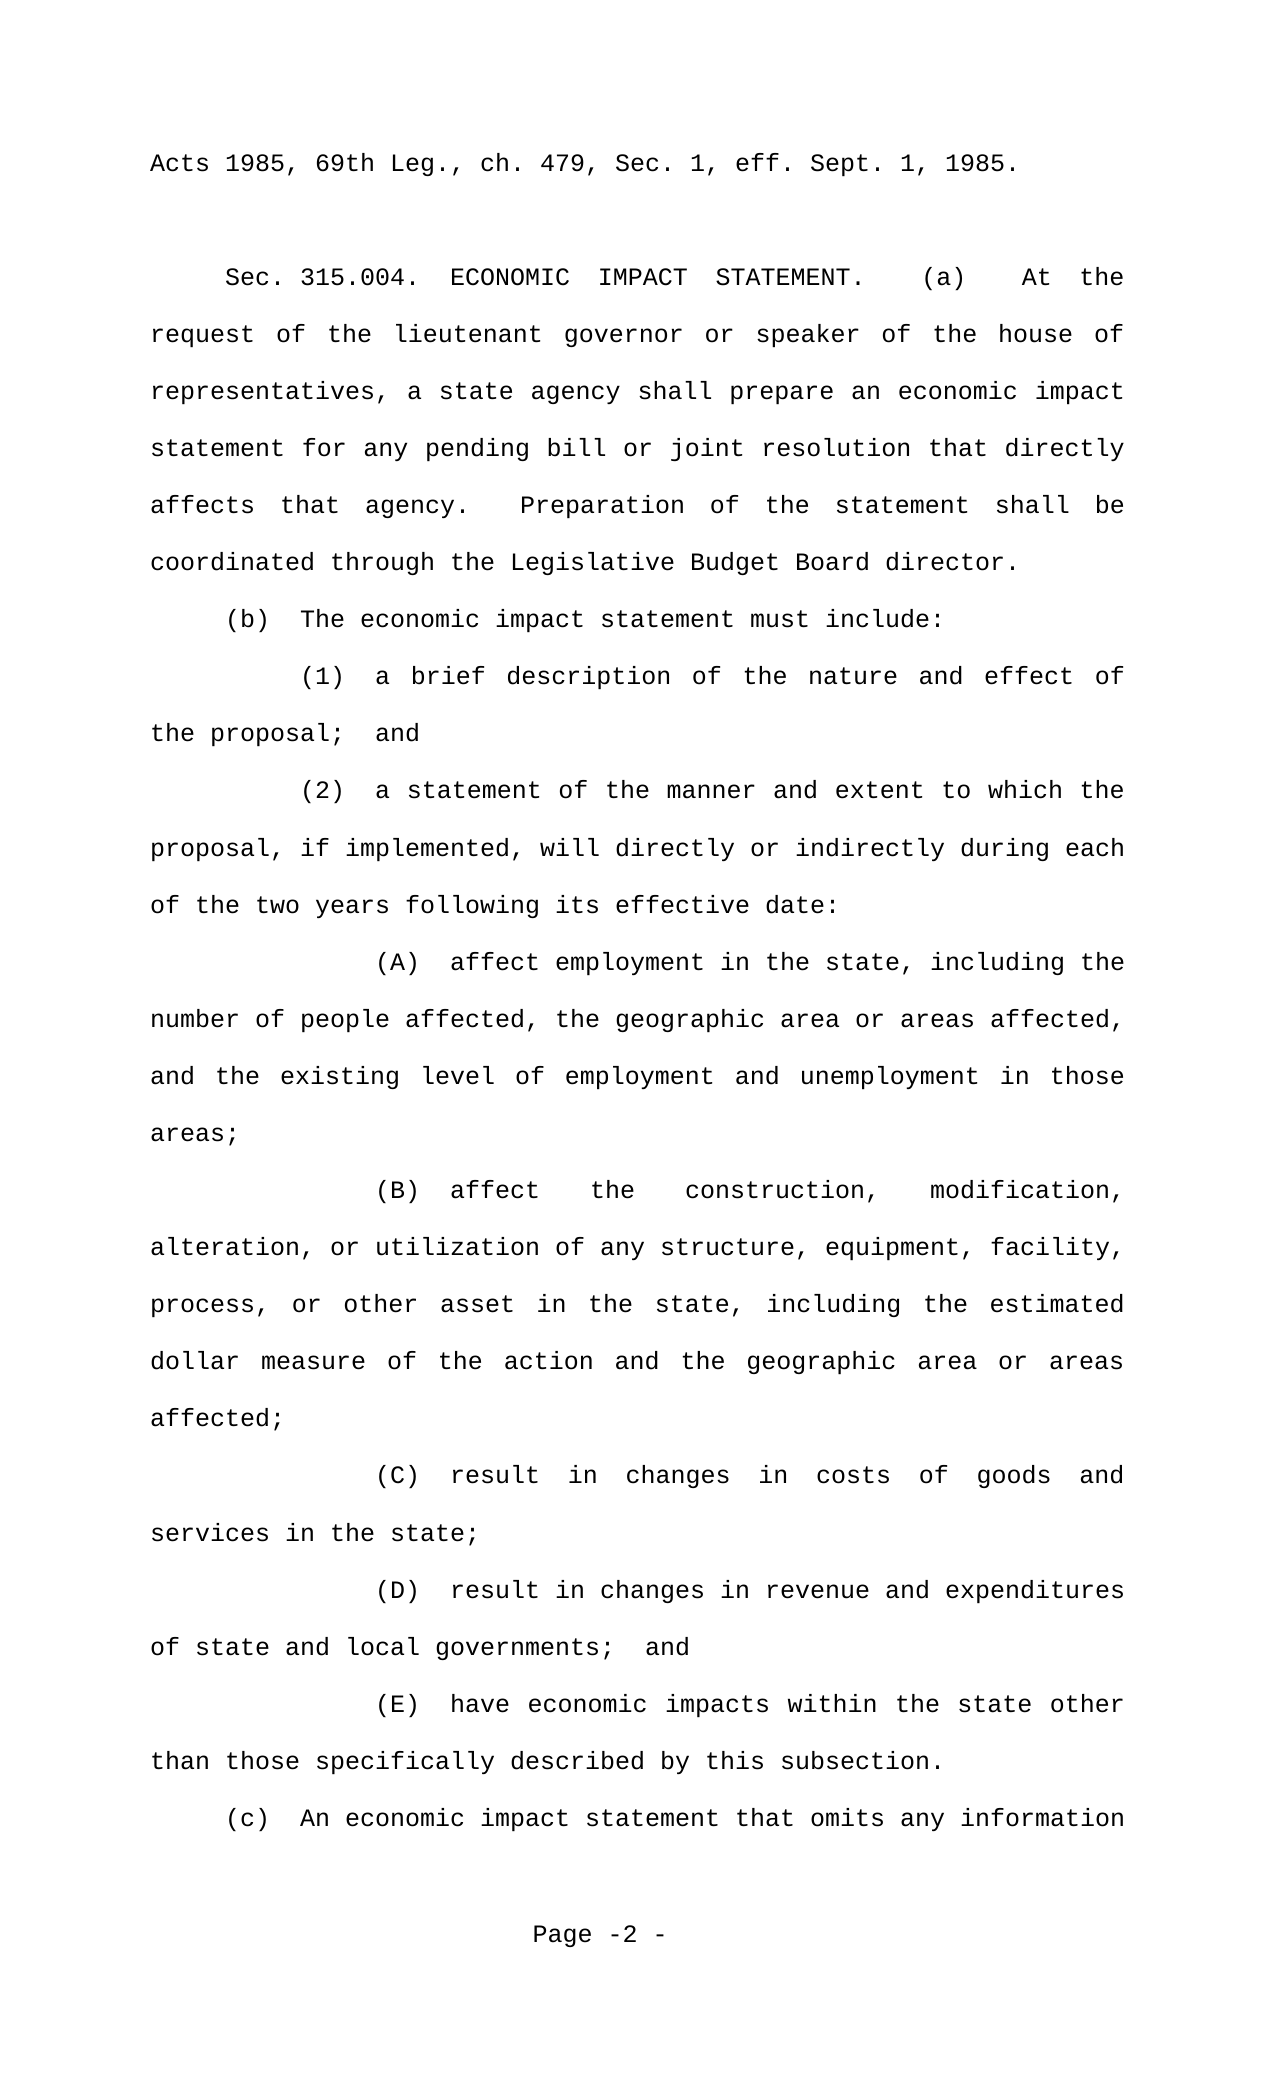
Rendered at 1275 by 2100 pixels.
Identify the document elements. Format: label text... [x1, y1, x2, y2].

text Sec. 315.004. ECONOMIC IMPACT STATEMENT. (a) At the request of the lieutenant governor or speaker of the house of representatives, a state agency shall prepare an economic impact statement for any pending bill or joint resolution that directly affects that agency. Preparation of the statement shall be coordinated through the Legislative Budget Board director. [150, 264, 1125, 578]
text (B) affect the construction, modification, alteration, or utilization of any structure, equipment, facility, process, or other asset in the state, including the estimated dollar measure of the action and the geographic area or areas affected; [150, 1177, 1125, 1434]
text (C) result in changes in costs of goods and services in the state; [150, 1463, 1125, 1548]
text (E) have economic impacts within the state other than those specifically described by this subsection. [150, 1691, 1125, 1777]
text (A) affect employment in the state, including the number of people affected, the geographic area or areas affected, and the existing level of employment and unemployment in those areas; [150, 949, 1125, 1149]
text Acts 1985, 69th Leg., ch. 479, Sec. 1, eff. Sept. 1, 1985. [150, 150, 1125, 178]
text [150, 1805, 1125, 1834]
text (D) result in changes in revenue and expenditures of state and local governments; and [150, 1577, 1125, 1663]
text (2) a statement of the manner and extent to which the proposal, if implemented, will directly or indirectly during each of the two years following its effective date: [150, 778, 1125, 921]
text (b) The economic impact statement must include: [150, 607, 1125, 635]
text (1) a brief description of the nature and effect of the proposal; and [150, 664, 1125, 749]
